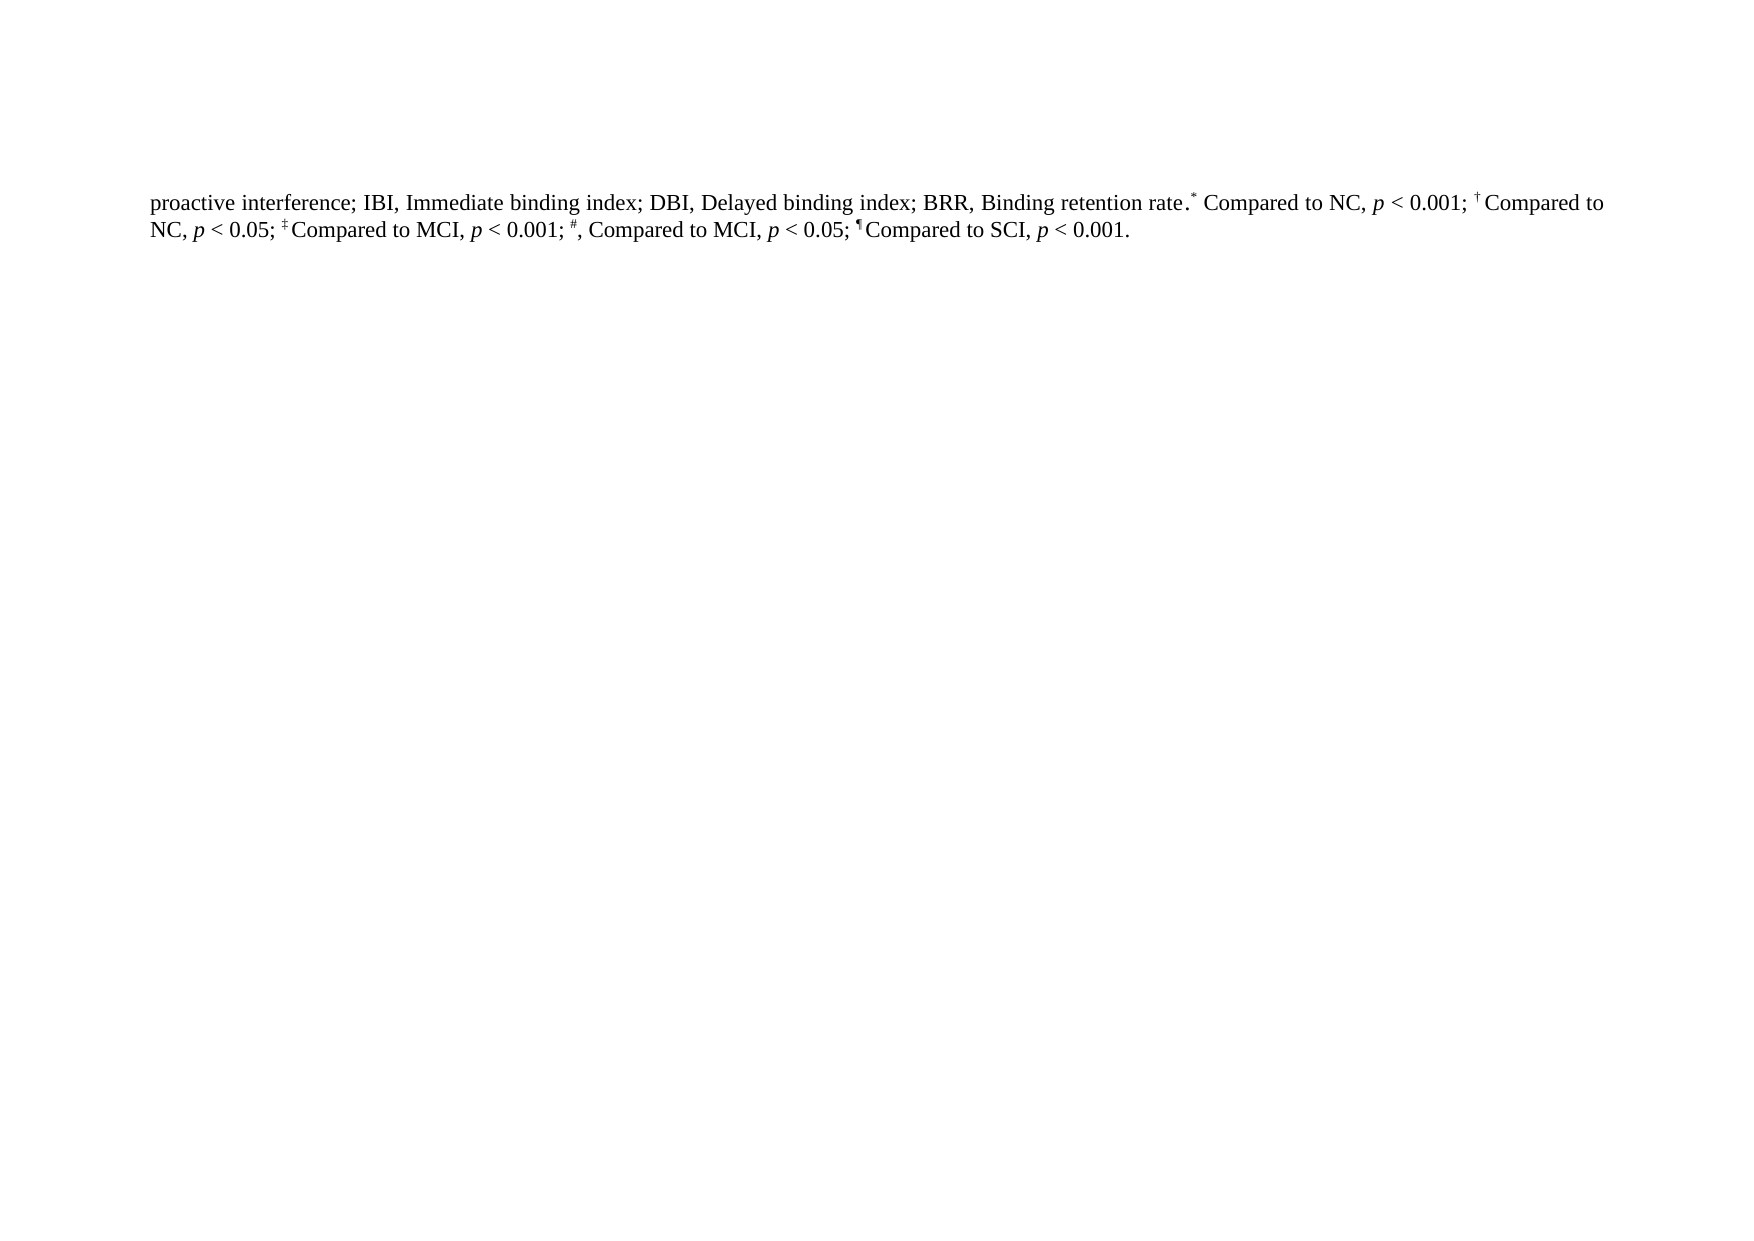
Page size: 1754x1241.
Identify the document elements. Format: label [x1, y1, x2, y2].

text [150, 187, 1604, 243]
